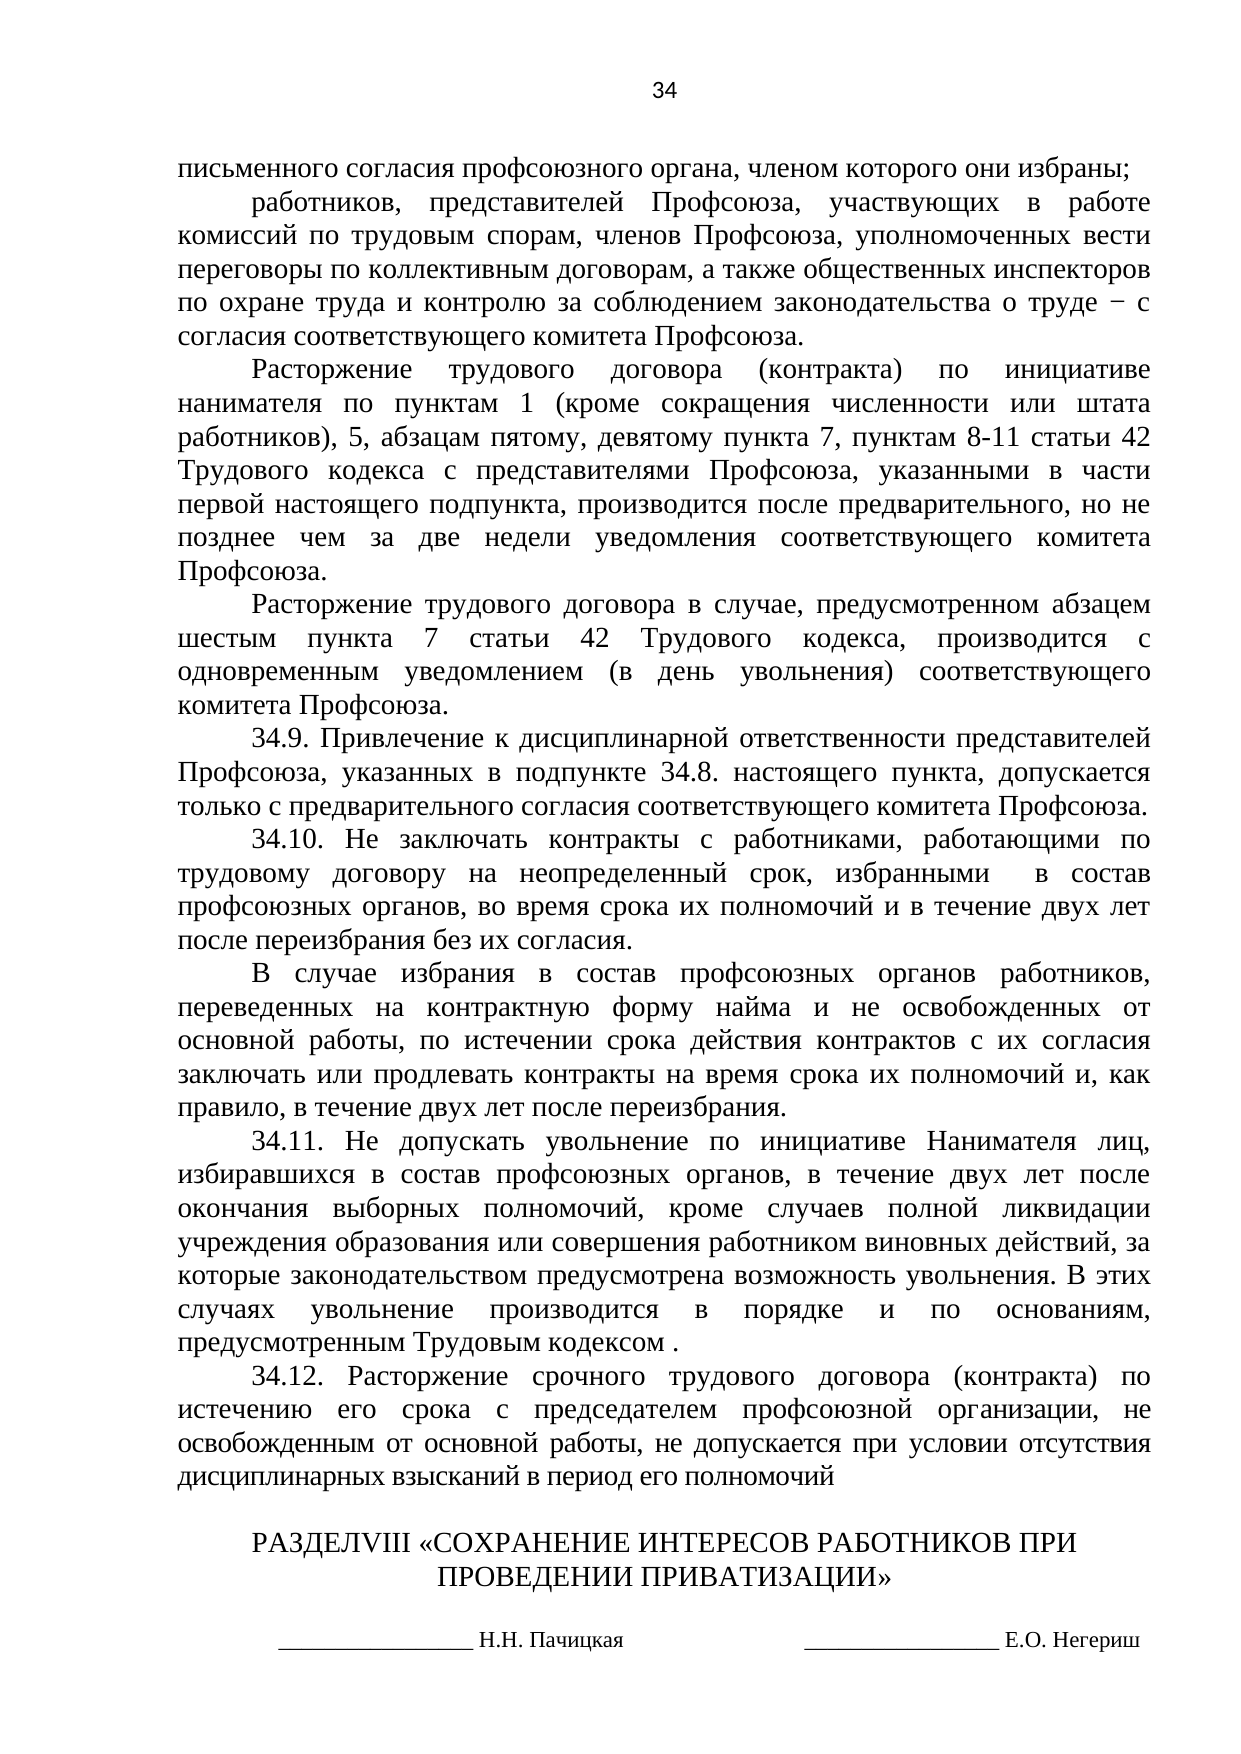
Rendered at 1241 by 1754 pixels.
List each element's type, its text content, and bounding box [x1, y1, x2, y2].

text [177, 150, 1152, 184]
text работников, представителей Профсоюза, участвующих в работе комиссий по трудовым спорам, членов Профсоюза, уполномоченных вести переговоры по коллективным договорам, а также общественных инспекторов по охране труда и контролю за соблюдением законодательства о труде − с согласия соответствующего комитета Профсоюза. [177, 184, 1152, 352]
text РАЗДЕЛVIII «СОХРАНЕНИЕ ИНТЕРЕСОВ РАБОТНИКОВ ПРИ ПРОВЕДЕНИИ ПРИВАТИЗАЦИИ» [177, 1526, 1152, 1593]
text Расторжение трудового договора в случае, предусмотренном абзацем шестым пункта 7 статьи 42 Трудового кодекса, производится с одновременным уведомлением (в день увольнения) соответствующего комитета Профсоюза. [177, 586, 1152, 721]
text 34.10. Не заключать контракты с работниками, работающими по трудовому договору на неопределенный срок, избранными в состав профсоюзных органов, во время срока их полномочий и в течение двух лет после переизбрания без их согласия. [177, 821, 1152, 955]
text 34.9. Привлечение к дисциплинарной ответственности представителей Профсоюза, указанных в подпункте 34.8. настоящего пункта, допускается только с предварительного согласия соответствующего комитета Профсоюза. [177, 721, 1152, 821]
text Расторжение трудового договора (контракта) по инициативе нанимателя по пунктам 1 (кроме сокращения численности или штата работников), 5, абзацам пятому, девятому пункта 7, пунктам 8-11 статьи 42 Трудового кодекса с представителями Профсоюза, указанными в части первой настоящего подпункта, производится после предварительного, но не позднее чем за две недели уведомления соответствующего комитета Профсоюза. [177, 352, 1152, 586]
text 34.12. Расторжение срочного трудового договора (контракта) по истечению его срока с председателем профсоюзной организации, не освобожденным от основной работы, не допускается при условии отсутствия дисциплинарных взысканий в период его полномочий [177, 1358, 1152, 1492]
text В случае избрания в состав профсоюзных органов работников, переведенных на контрактную форму найма и не освобожденных от основной работы, по истечении срока действия контрактов с их согласия заключать или продлевать контракты на время срока их полномочий и, как правило, в течение двух лет после переизбрания. [177, 955, 1152, 1123]
text 34.11. Не допускать увольнение по инициативе Нанимателя лиц, избиравшихся в состав профсоюзных органов, в течение двух лет после окончания выборных полномочий, кроме случаев полной ликвидации учреждения образования или совершения работником виновных действий, за которые законодательством предусмотрена возможность увольнения. В этих случаях увольнение производится в порядке и по основаниям, предусмотренным Трудовым кодексом . [177, 1123, 1152, 1358]
